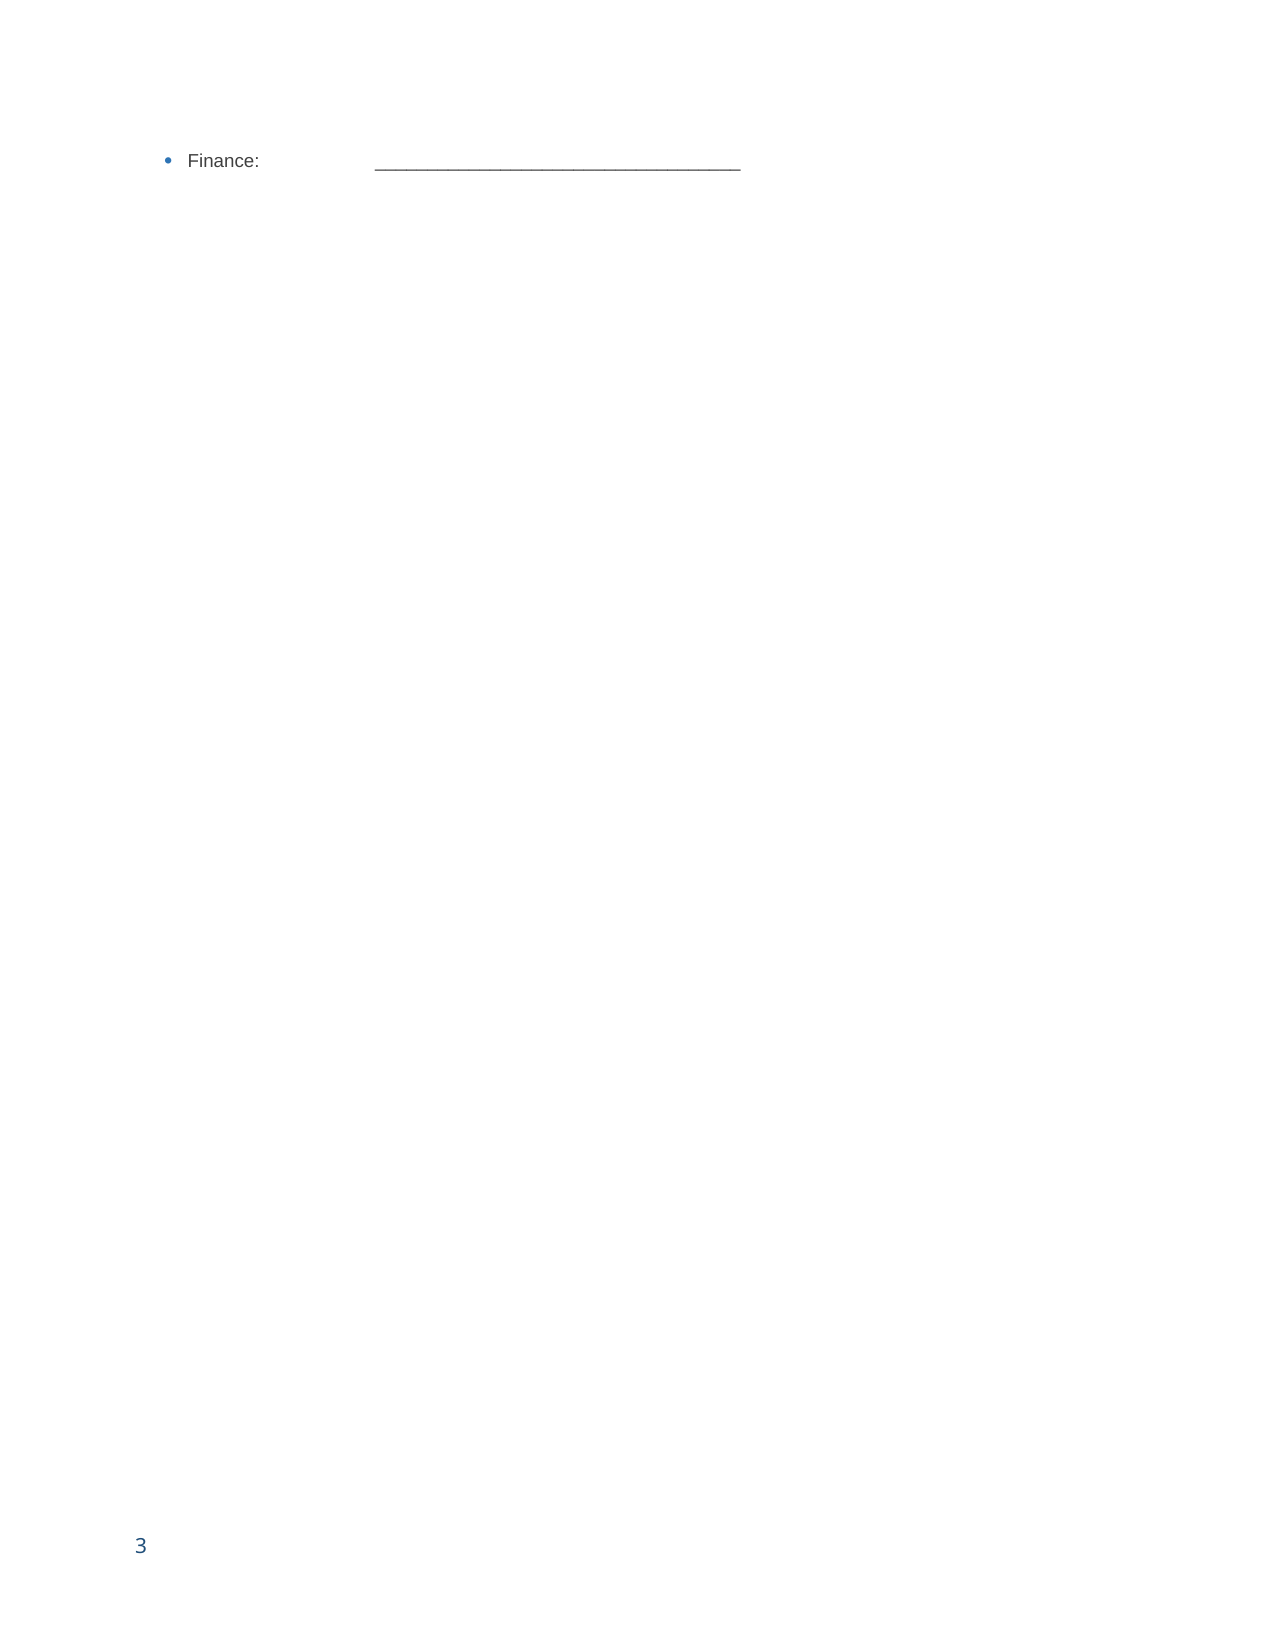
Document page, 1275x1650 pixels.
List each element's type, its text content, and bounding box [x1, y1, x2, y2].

list Finance: ___________________________________ [165, 150, 1125, 172]
